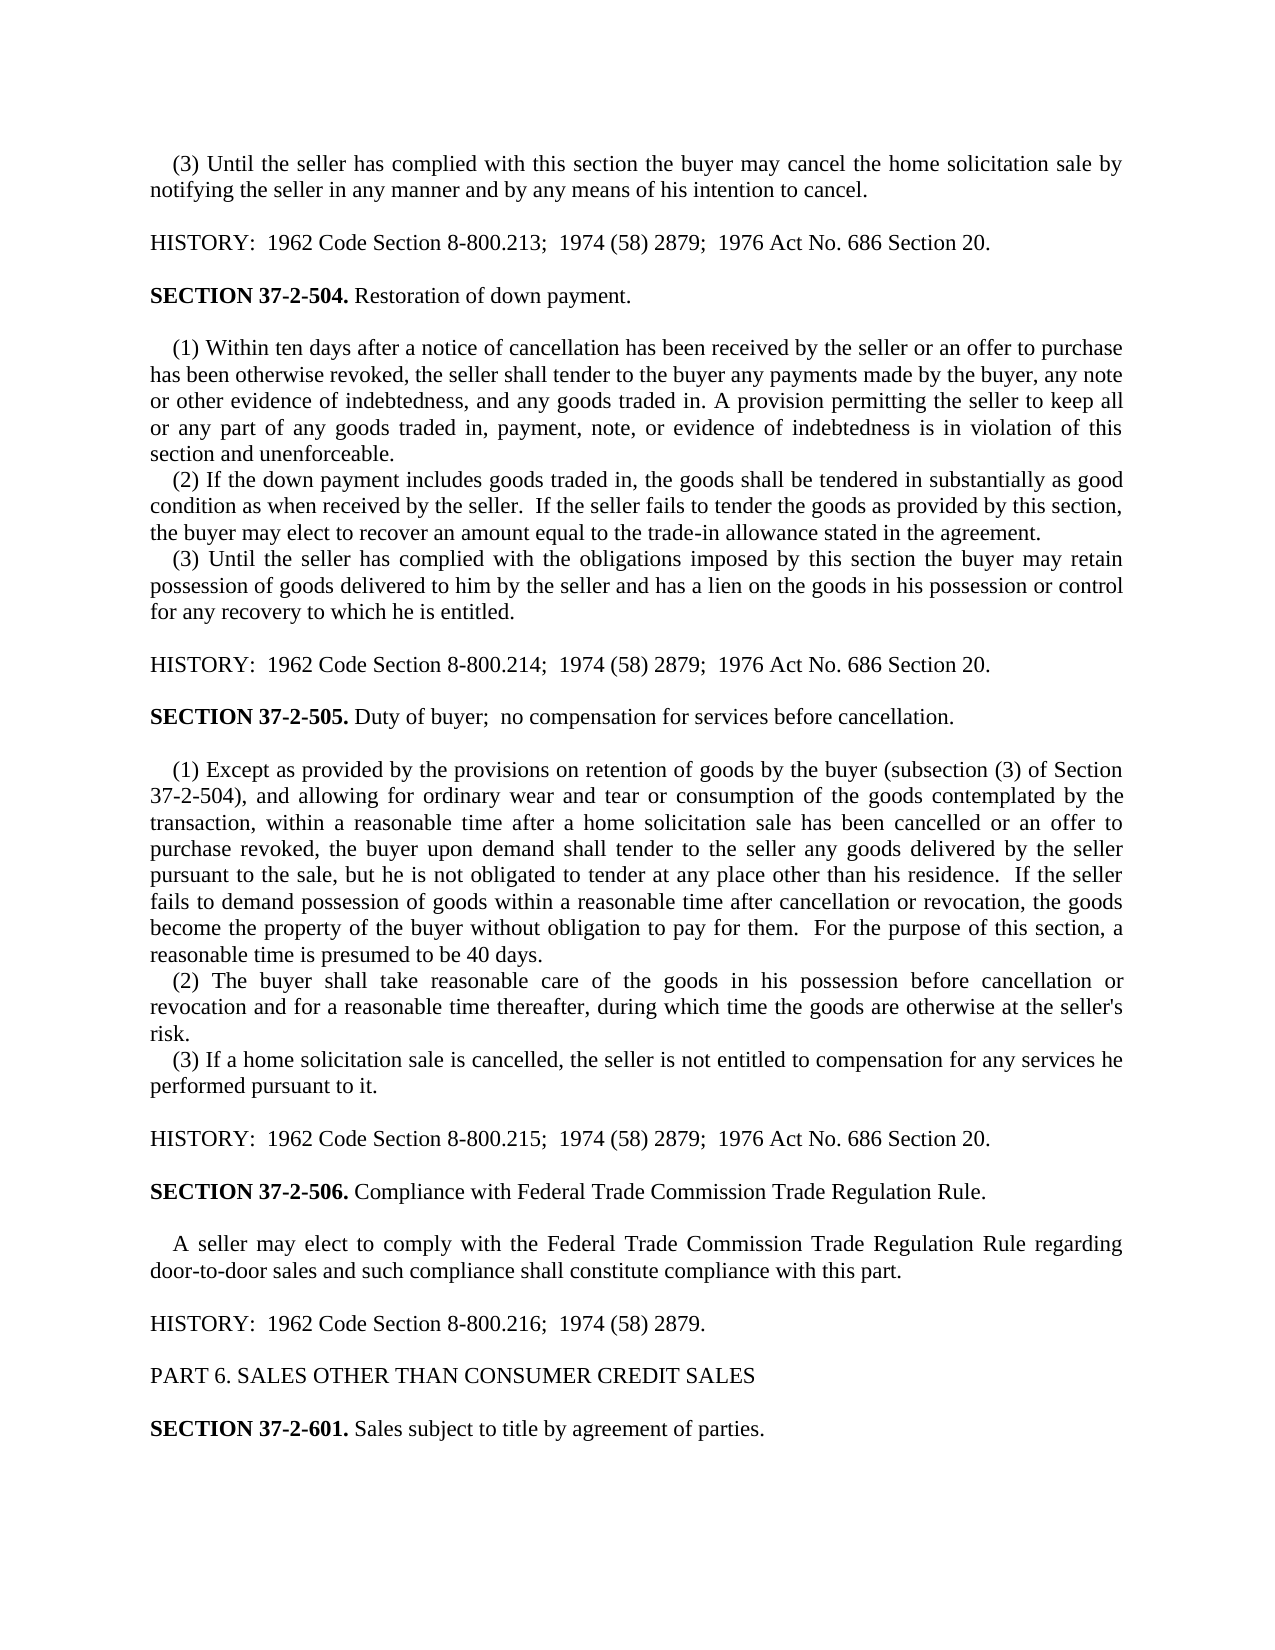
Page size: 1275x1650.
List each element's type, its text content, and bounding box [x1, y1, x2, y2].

text HISTORY: 1962 Code Section 8-800.214; 1974 (58) 2879; 1976 Act No. 686 Section 20. [150, 651, 1125, 677]
text HISTORY: 1962 Code Section 8-800.213; 1974 (58) 2879; 1976 Act No. 686 Section 20. [150, 229, 1125, 255]
text (2) The buyer shall take reasonable care of the goods in his possession before cancellation or revocation and for a reasonable time thereafter, during which time the goods are otherwise at the seller's risk. [150, 967, 1125, 1046]
text SECTION 37-2-504. Restoration of down payment. [150, 282, 1125, 308]
text SECTION 37-2-601. Sales subject to title by agreement of parties. [150, 1415, 1125, 1441]
text (2) If the down payment includes goods traded in, the goods shall be tendered in substantially as good condition as when received by the seller. If the seller fails to tender the goods as provided by this section, the buyer may elect to recover an amount equal to the trade-in allowance stated in the agreement. [150, 466, 1125, 545]
text (1) Except as provided by the provisions on retention of goods by the buyer (subsection (3) of Section 37-2-504), and allowing for ordinary wear and tear or consumption of the goods contemplated by the transaction, within a reasonable time after a home solicitation sale has been cancelled or an offer to purchase revoked, the buyer upon demand shall tender to the seller any goods delivered by the seller pursuant to the sale, but he is not obligated to tender at any place other than his residence. If the seller fails to demand possession of goods within a reasonable time after cancellation or revocation, the goods become the property of the buyer without obligation to pay for them. For the purpose of this section, a reasonable time is presumed to be 40 days. [150, 756, 1125, 967]
text HISTORY: 1962 Code Section 8-800.216; 1974 (58) 2879. [150, 1309, 1125, 1336]
text (3) If a home solicitation sale is cancelled, the seller is not entitled to compensation for any services he performed pursuant to it. [150, 1046, 1125, 1099]
text A seller may elect to comply with the Federal Trade Commission Trade Regulation Rule regarding door-to-door sales and such compliance shall constitute compliance with this part. [150, 1231, 1125, 1283]
text PART 6. SALES OTHER THAN CONSUMER CREDIT SALES [150, 1362, 1125, 1389]
text (3) Until the seller has complied with this section the buyer may cancel the home solicitation sale by notifying the seller in any manner and by any means of his intention to cancel. [150, 150, 1125, 203]
text SECTION 37-2-505. Duty of buyer; no compensation for services before cancellation. [150, 703, 1125, 730]
text (1) Within ten days after a notice of cancellation has been received by the seller or an offer to purchase has been otherwise revoked, the seller shall tender to the buyer any payments made by the buyer, any note or other evidence of indebtedness, and any goods traded in. A provision permitting the seller to keep all or any part of any goods traded in, payment, note, or evidence of indebtedness is in violation of this section and unenforceable. [150, 334, 1125, 466]
text (3) Until the seller has complied with the obligations imposed by this section the buyer may retain possession of goods delivered to him by the seller and has a lien on the goods in his possession or control for any recovery to which he is entitled. [150, 545, 1125, 624]
text HISTORY: 1962 Code Section 8-800.215; 1974 (58) 2879; 1976 Act No. 686 Section 20. [150, 1125, 1125, 1151]
text SECTION 37-2-506. Compliance with Federal Trade Commission Trade Regulation Rule. [150, 1178, 1125, 1204]
